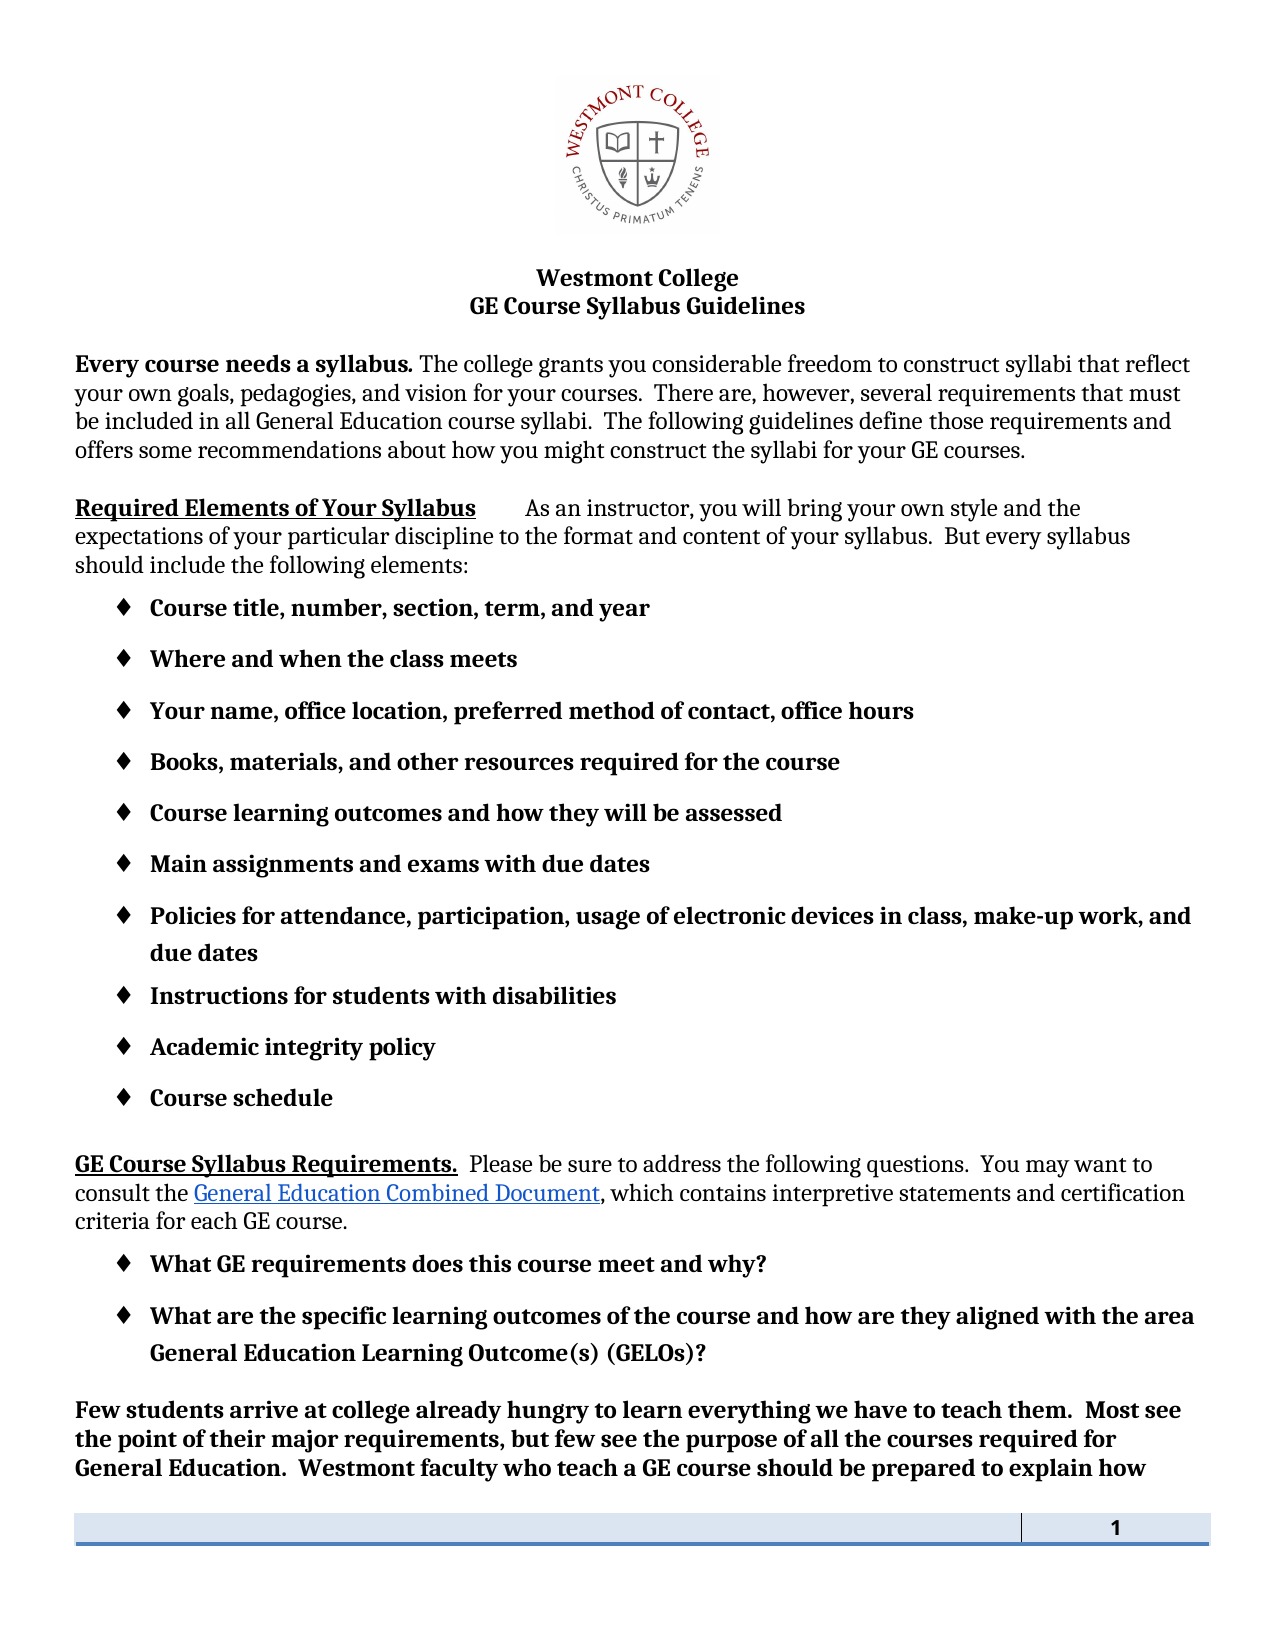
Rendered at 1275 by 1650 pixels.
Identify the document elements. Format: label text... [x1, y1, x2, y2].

list Academic integrity policy [112, 1018, 1200, 1070]
text Westmont College [75, 263, 1200, 292]
list Instructions for students with disabilities [112, 967, 1200, 1018]
list Course learning outcomes and how they will be assessed [112, 785, 1200, 836]
list What GE requirements does this course meet and why? [112, 1236, 1200, 1287]
text GE Course Syllabus Requirements. Please be sure to address the following questions. You may want to consult the General Education Combined Document, which contains interpretive statements and certification criteria for each GE course. [75, 1150, 1200, 1236]
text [75, 1396, 1200, 1482]
list Books, materials, and other resources required for the course [112, 733, 1200, 785]
list Where and when the class meets [112, 631, 1200, 682]
text Every course needs a syllabus. The college grants you considerable freedom to construct syllabi that reflect your own goals, pedagogies, and vision for your courses. There are, however, several requirements that must be included in all General Education course syllabi. The following guidelines define those requirements and offers some recommendations about how you might construct the syllabi for your GE courses. [75, 350, 1200, 465]
list Main assignments and exams with due dates [112, 836, 1200, 887]
list Course schedule [112, 1070, 1200, 1121]
list What are the specific learning outcomes of the course and how are they aligned with the area General Education Learning Outcome(s) (GELOs)? [112, 1287, 1200, 1367]
list Your name, office location, preferred method of contact, office hours [112, 682, 1200, 733]
picture [555, 75, 720, 235]
text Required Elements of Your Syllabus As an instructor, you will bring your own style and the expectations of your particular discipline to the format and content of your syllabus. But every syllabus should include the following elements: [75, 493, 1200, 580]
text GE Course Syllabus Guidelines [75, 292, 1200, 321]
list Course title, number, section, term, and year [112, 580, 1200, 631]
list Policies for attendance, participation, usage of electronic devices in class, make-up work, and due dates [112, 887, 1200, 967]
